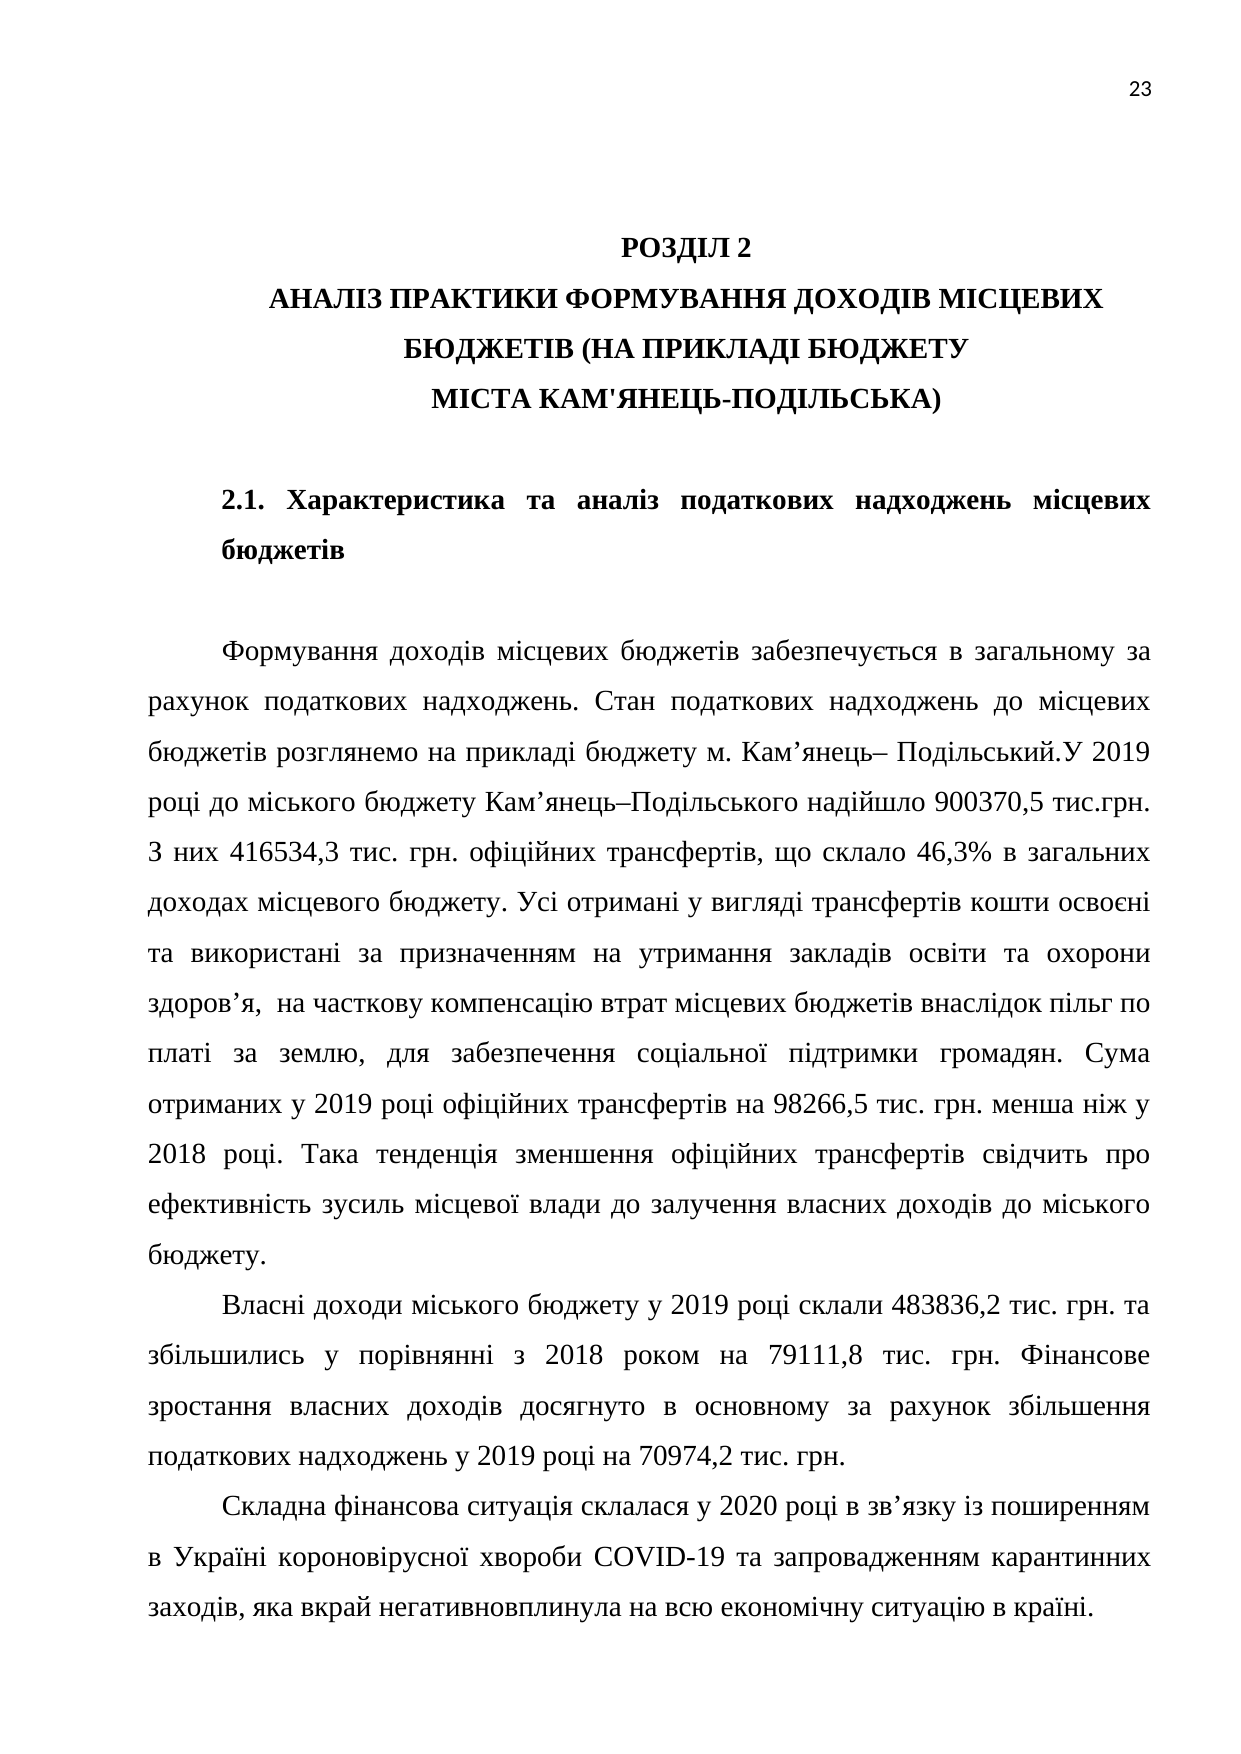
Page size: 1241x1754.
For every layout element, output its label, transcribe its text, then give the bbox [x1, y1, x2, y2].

list міста Кам'янець-Подільська) [221, 381, 1152, 415]
list Розділ 2 [221, 231, 1152, 264]
list Власні доходи міського бюджету у 2019 році склали 483836,2 тис. грн. та збільшились у порівнянні з 2018 роком на 79111,8 тис. грн. Фінансове зростання власних доходів досягнуто в основному за рахунок збільшення податкових надходжень у 2019 році на 70974,2 тис. грн. [148, 1287, 1152, 1472]
list Формування доходів місцевих бюджетів забезпечується в загальному за рахунок податкових надходжень. Стан податкових надходжень до місцевих бюджетів розглянемо на прикладі бюджету м. Кам’янець– Подільський.У 2019 році до міського бюджету Кам’янець–Подільського надійшло 900370,5 тис.грн. З них 416534,3 тис. грн. офіційних трансфертів, що склало 46,3% в загальних доходах місцевого бюджету. Усі отримані у вигляді трансфертів кошти освоєні та використані за призначенням на утримання закладів освіти та охорони здоров’я, на часткову компенсацію втрат місцевих бюджетів внаслідок пільг по платі за землю, для забезпечення соціальної підтримки громадян. Сума отриманих у 2019 році офіційних трансфертів на 98266,5 тис. грн. менша ніж у 2018 році. Така тенденція зменшення офіційних трансфертів свідчить про ефективність зусиль місцевої влади до залучення власних доходів до міського бюджету. [148, 633, 1152, 1270]
list Аналіз практики формування доходів місцевих бюджетів (на прикладі бюджету [221, 281, 1152, 365]
list 2.1. Характеристика та аналіз податкових надходжень місцевих бюджетів [221, 482, 1152, 566]
list Складна фінансова ситуація склалася у 2020 році в зв’язку із поширенням в Україні короновірусної хвороби COVID-19 та запровадженням карантинних заходів, яка вкрай негативновплинула на всю економічну ситуацію в країні. [148, 1488, 1152, 1622]
